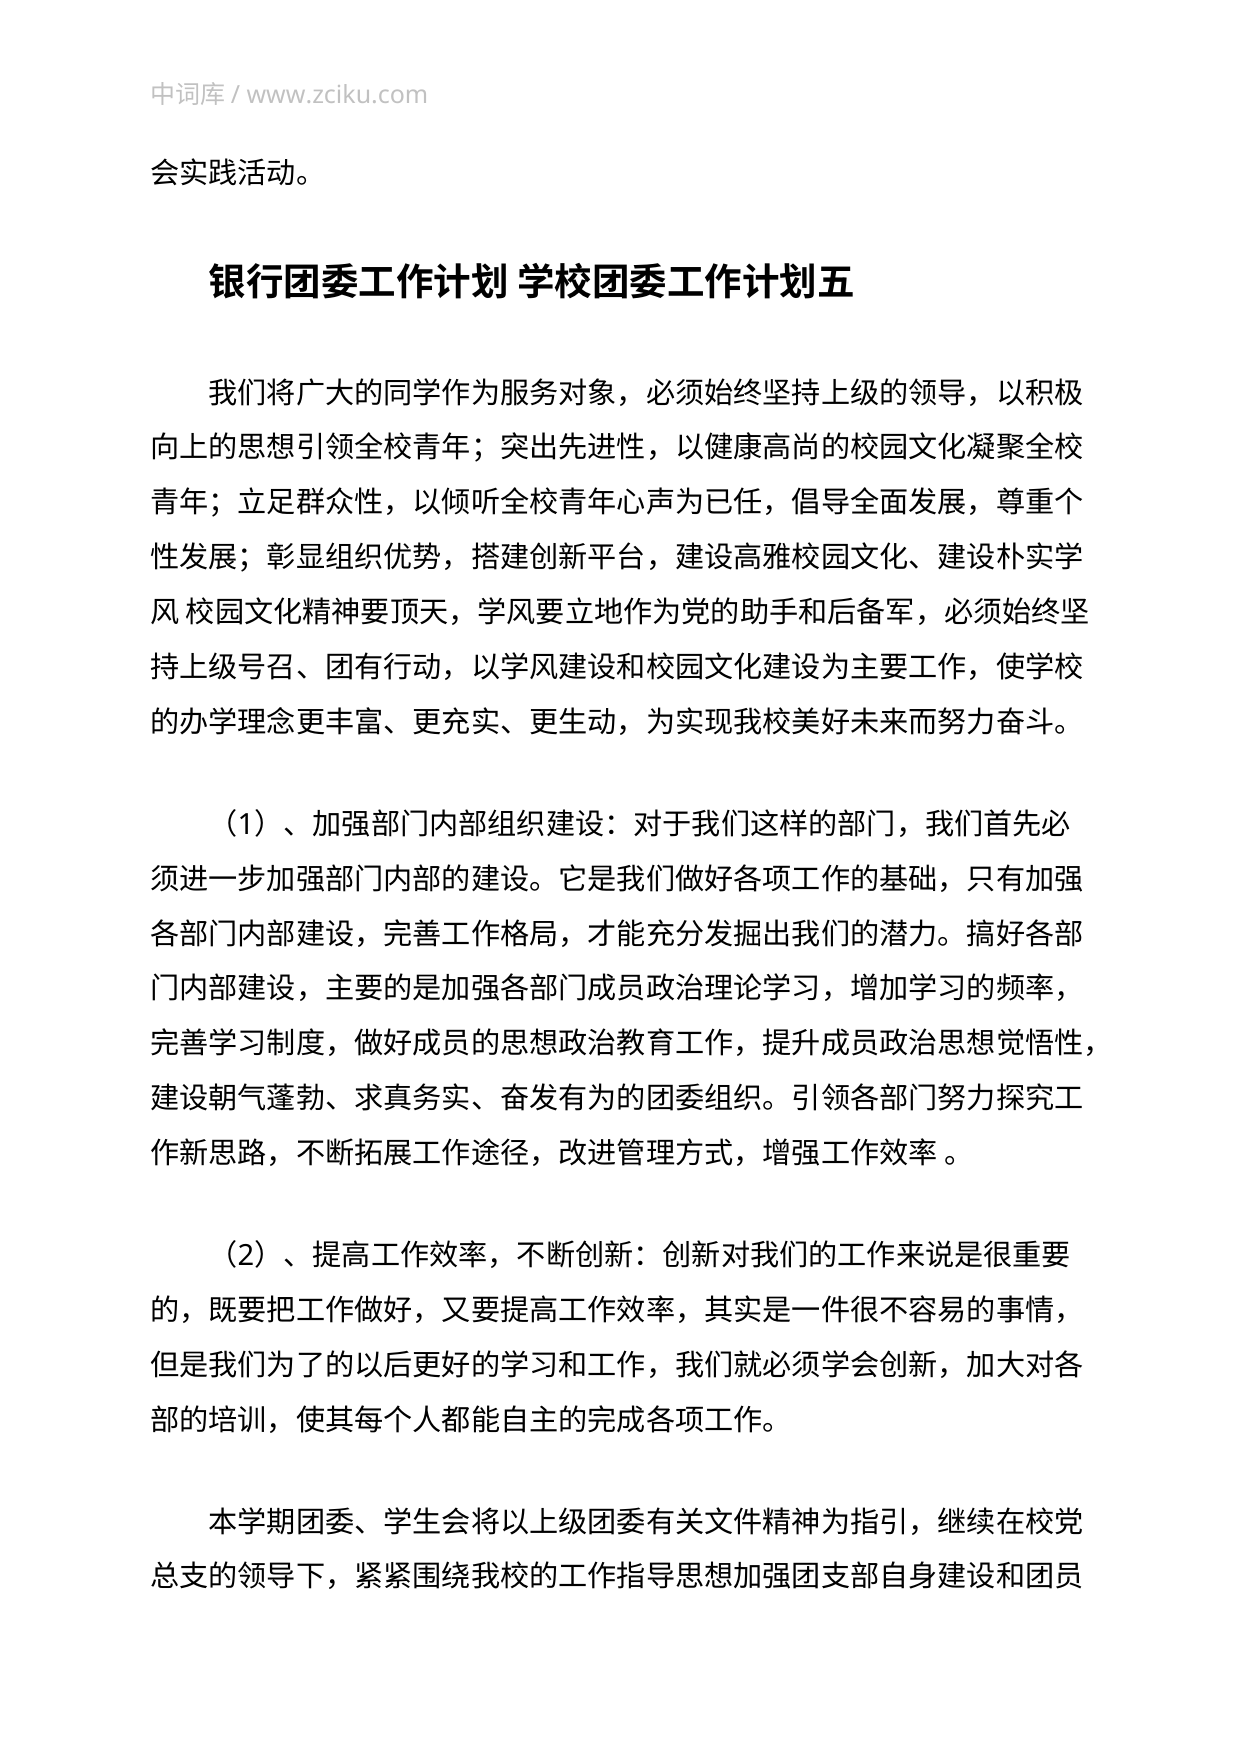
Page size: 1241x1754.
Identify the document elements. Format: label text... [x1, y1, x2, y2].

text （1）、加强部门内部组织建设：对于我们这样的部门，我们首先必须进一步加强部门内部的建设。它是我们做好各项工作的基础，只有加强各部门内部建设，完善工作格局，才能充分发掘出我们的潜力。搞好各部门内部建设，主要的是加强各部门成员政治理论学习，增加学习的频率，完善学习制度，做好成员的思想政治教育工作，提升成员政治思想觉悟性，建设朝气蓬勃、求真务实、奋发有为的团委组织。引领各部门努力探究工作新思路，不断拓展工作途径，改进管理方式，增强工作效率 。 [150, 800, 1090, 1172]
text （2）、提高工作效率，不断创新：创新对我们的工作来说是很重要的，既要把工作做好，又要提高工作效率，其实是一件很不容易的事情，但是我们为了的以后更好的学习和工作，我们就必须学会创新，加大对各部的培训，使其每个人都能自主的完成各项工作。 [150, 1232, 1090, 1439]
text 我们将广大的同学作为服务对象，必须始终坚持上级的领导，以积极向上的思想引领全校青年；突出先进性，以健康高尚的校园文化凝聚全校青年；立足群众性，以倾听全校青年心声为已任，倡导全面发展，尊重个性发展；彰显组织优势，搭建创新平台，建设高雅校园文化、建设朴实学风 校园文化精神要顶天，学风要立地作为党的助手和后备军，必须始终坚持上级号召、团有行动，以学风建设和校园文化建设为主要工作，使学校的办学理念更丰富、更充实、更生动，为实现我校美好未来而努力奋斗。 [150, 369, 1090, 741]
text 银行团委工作计划 学校团委工作计划五 [150, 252, 1090, 306]
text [150, 150, 1090, 192]
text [150, 1498, 1090, 1595]
